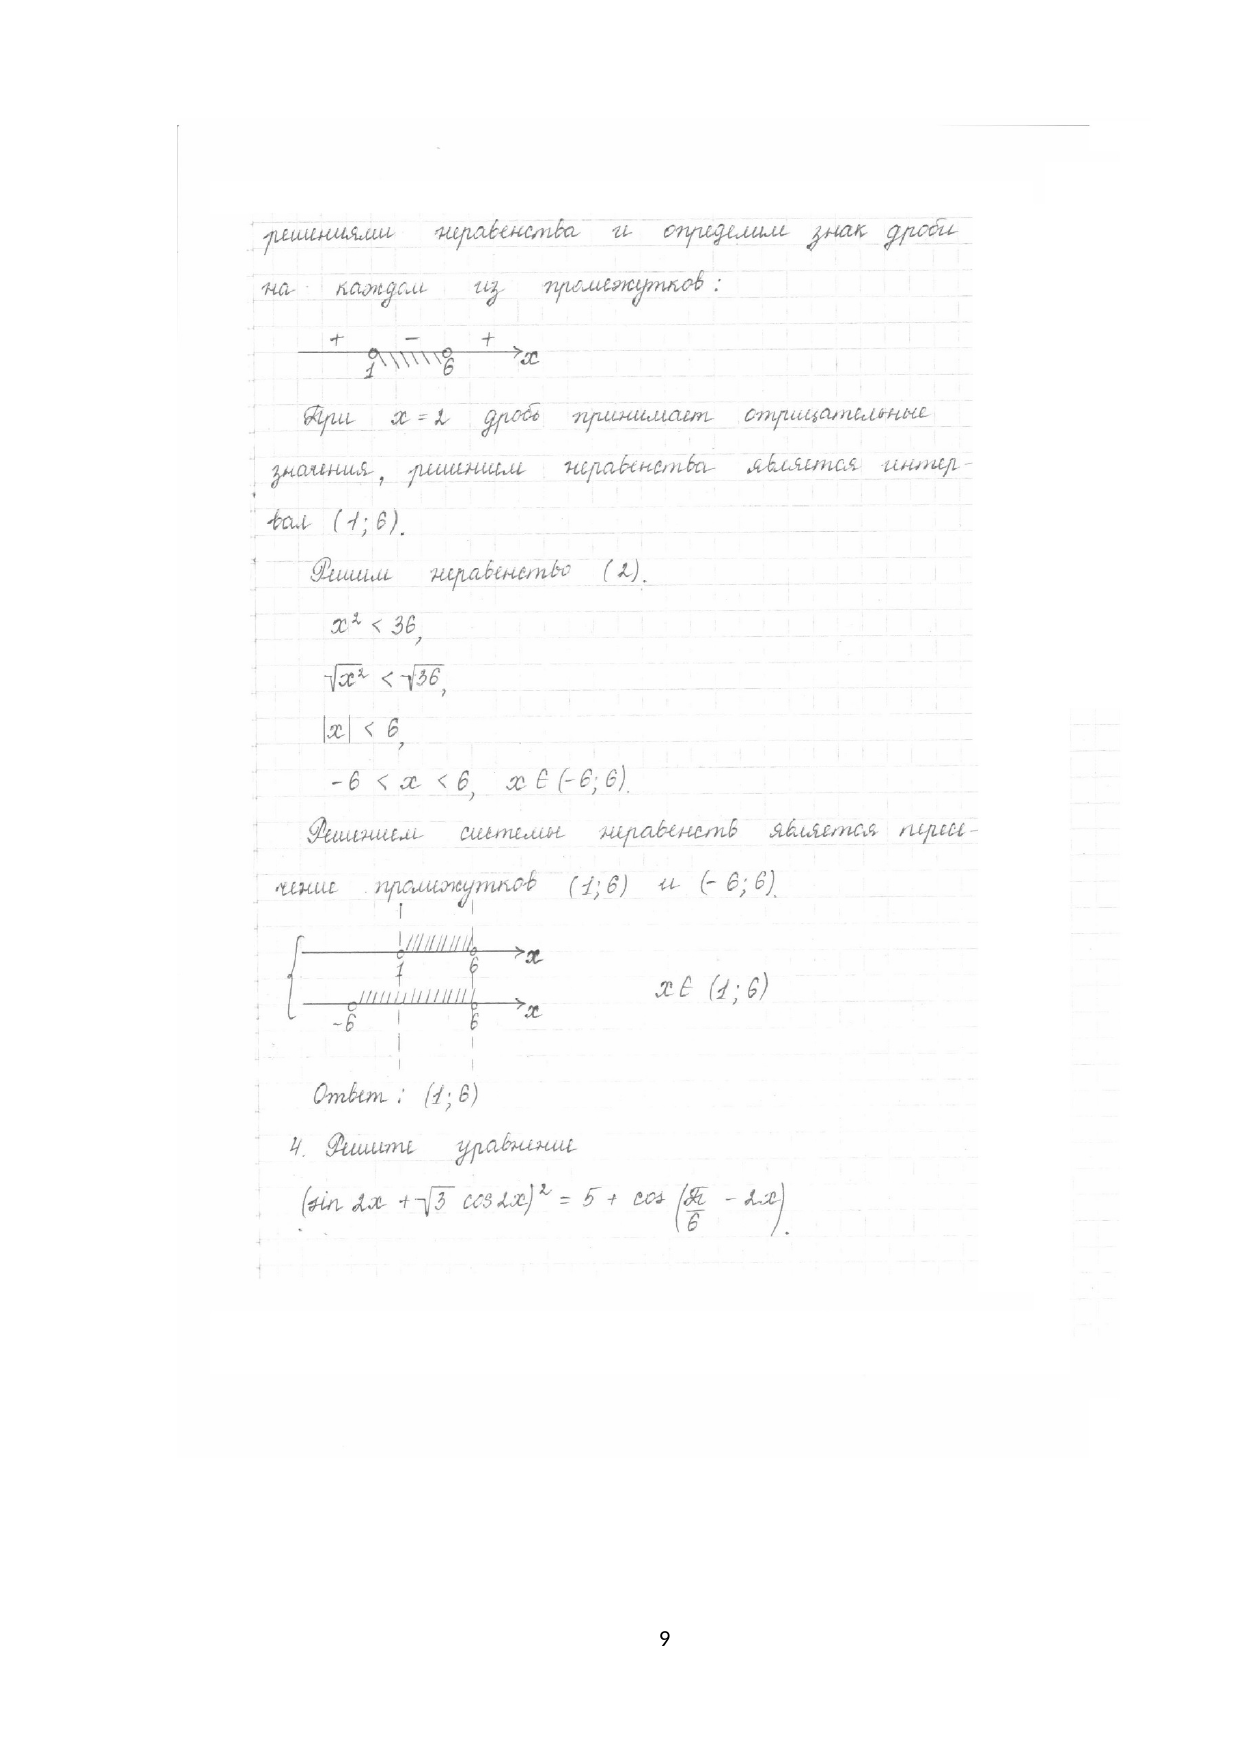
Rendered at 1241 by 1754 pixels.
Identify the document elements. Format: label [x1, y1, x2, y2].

picture [177, 118, 1152, 1458]
